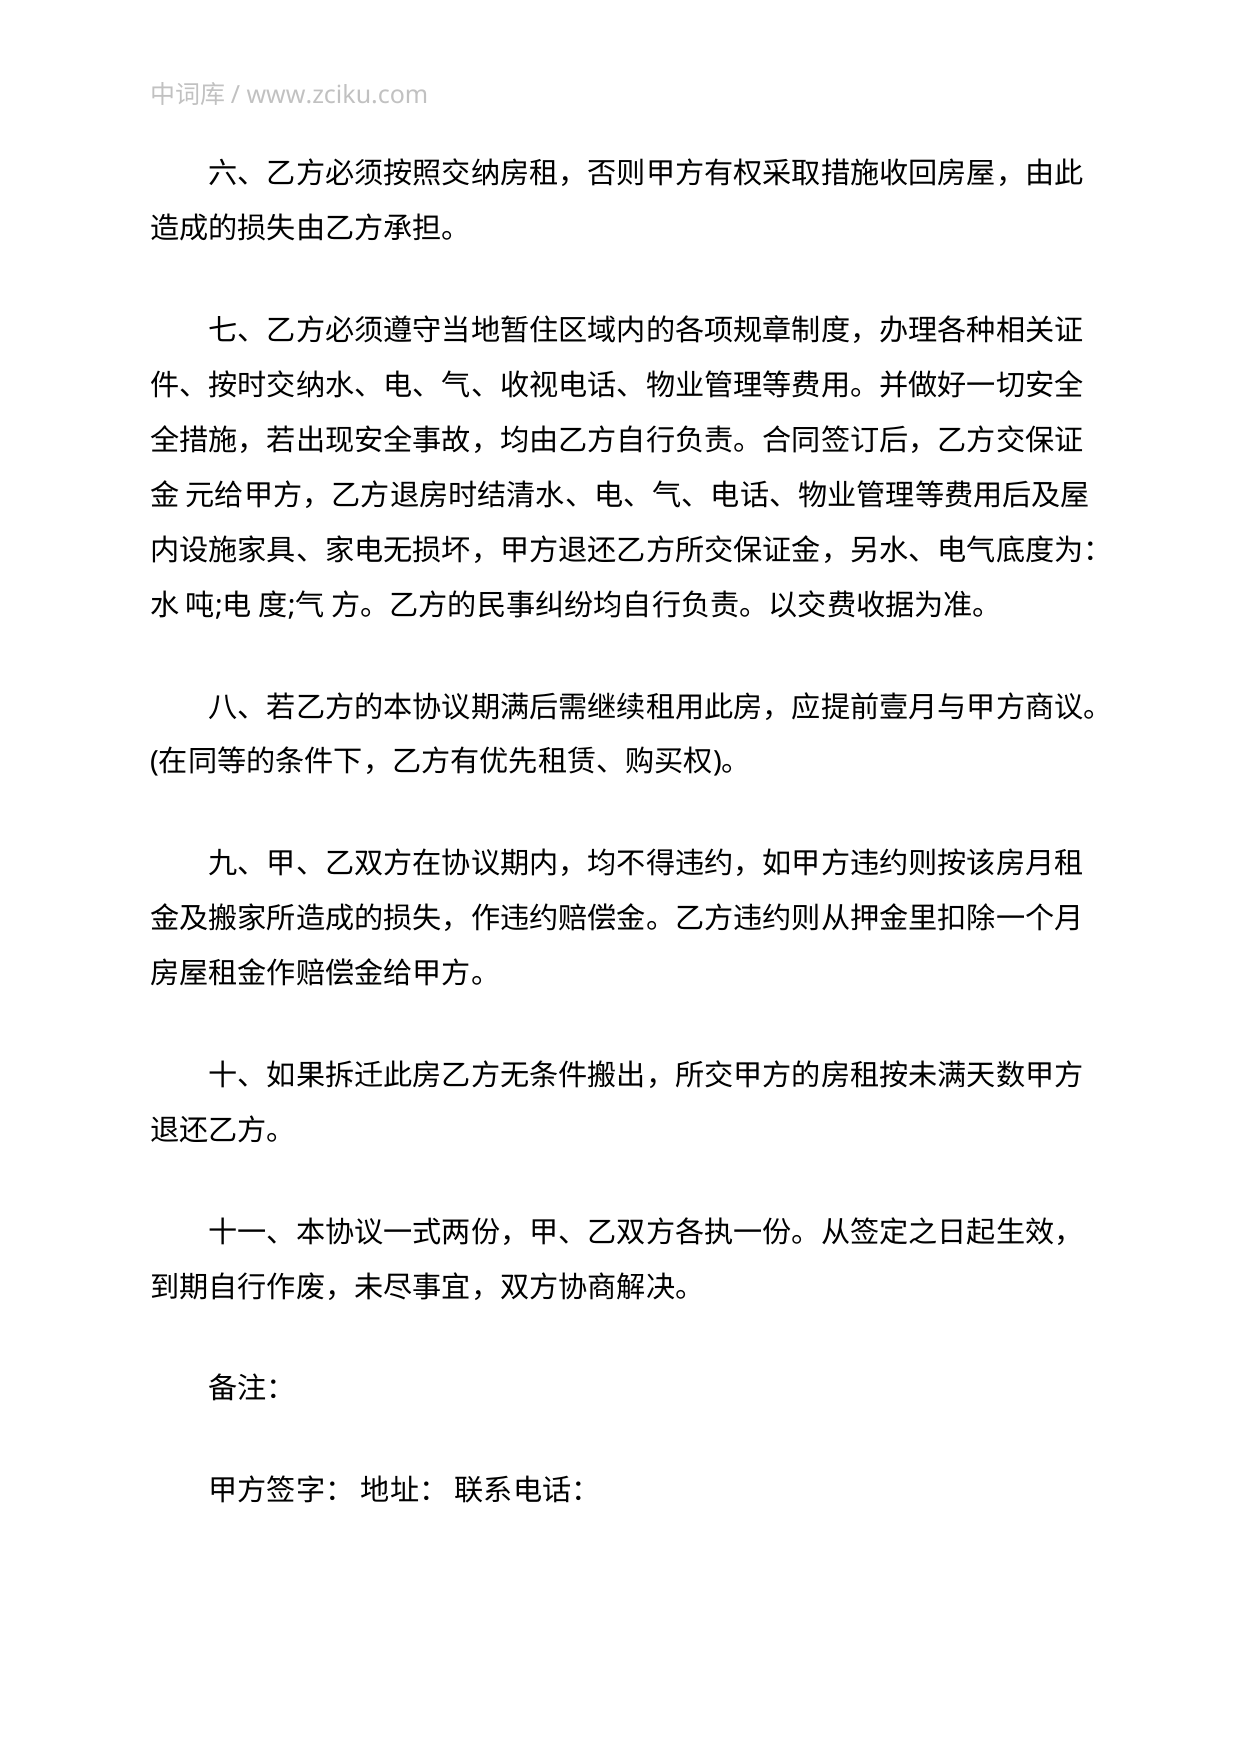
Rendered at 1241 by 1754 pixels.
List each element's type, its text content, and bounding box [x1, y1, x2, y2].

text 备注： [150, 1365, 1090, 1407]
text 十、如果拆迁此房乙方无条件搬出，所交甲方的房租按未满天数甲方退还乙方。 [150, 1052, 1090, 1149]
text 七、乙方必须遵守当地暂住区域内的各项规章制度，办理各种相关证件、按时交纳水、电、气、收视电话、物业管理等费用。并做好一切安全全措施，若出现安全事故，均由乙方自行负责。合同签订后，乙方交保证金 元给甲方，乙方退房时结清水、电、气、电话、物业管理等费用后及屋内设施家具、家电无损坏，甲方退还乙方所交保证金，另水、电气底度为：水 吨;电 度;气 方。乙方的民事纠纷均自行负责。以交费收据为准。 [150, 307, 1090, 623]
text 甲方签字： 地址： 联系电话： [150, 1467, 1090, 1509]
text 九、甲、乙双方在协议期内，均不得违约，如甲方违约则按该房月租金及搬家所造成的损失，作违约赔偿金。乙方违约则从押金里扣除一个月房屋租金作赔偿金给甲方。 [150, 840, 1090, 992]
text 十一、本协议一式两份，甲、乙双方各执一份。从签定之日起生效，到期自行作废，未尽事宜，双方协商解决。 [150, 1208, 1090, 1305]
text 八、若乙方的本协议期满后需继续租用此房，应提前壹月与甲方商议。(在同等的条件下，乙方有优先租赁、购买权)。 [150, 683, 1090, 780]
text 六、乙方必须按照交纳房租，否则甲方有权采取措施收回房屋，由此造成的损失由乙方承担。 [150, 150, 1090, 247]
